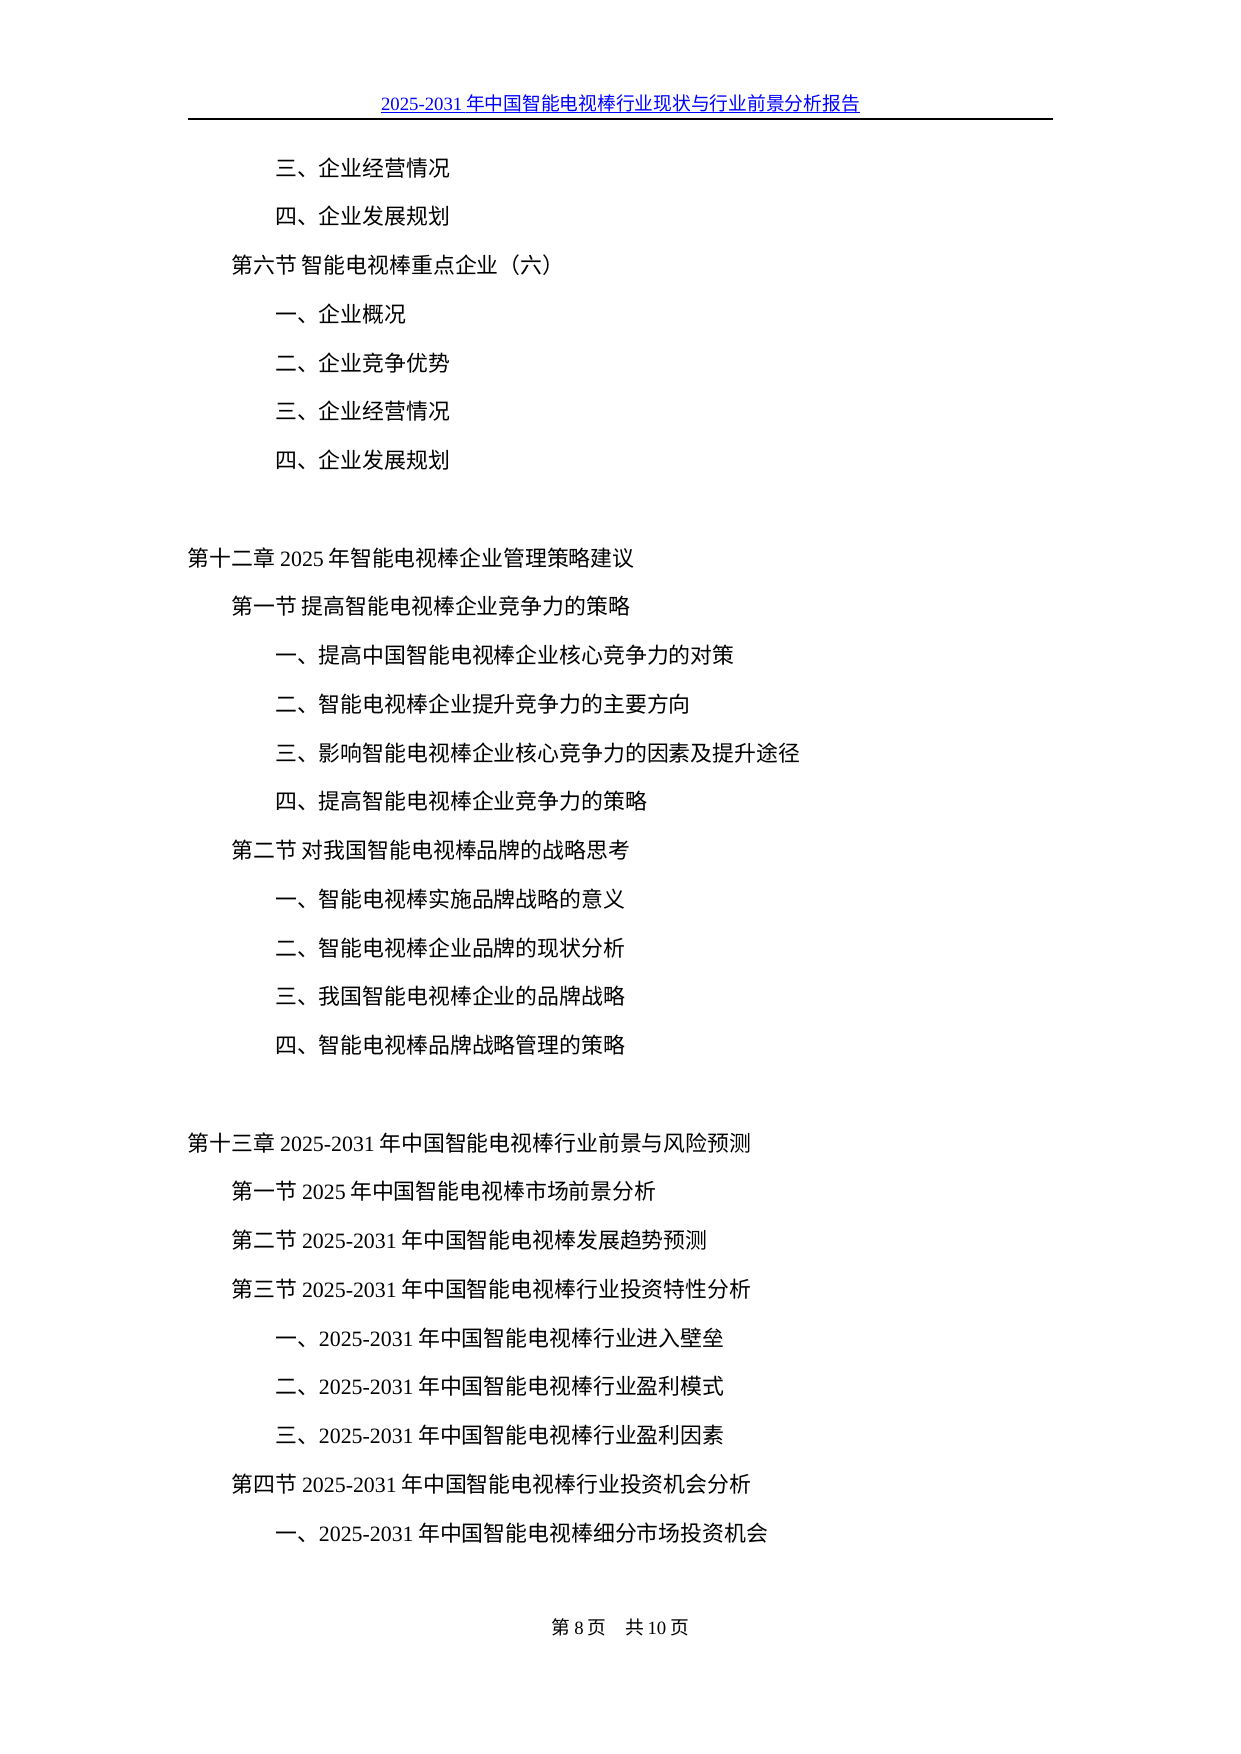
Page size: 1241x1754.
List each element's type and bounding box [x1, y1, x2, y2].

text [187, 150, 1053, 1548]
